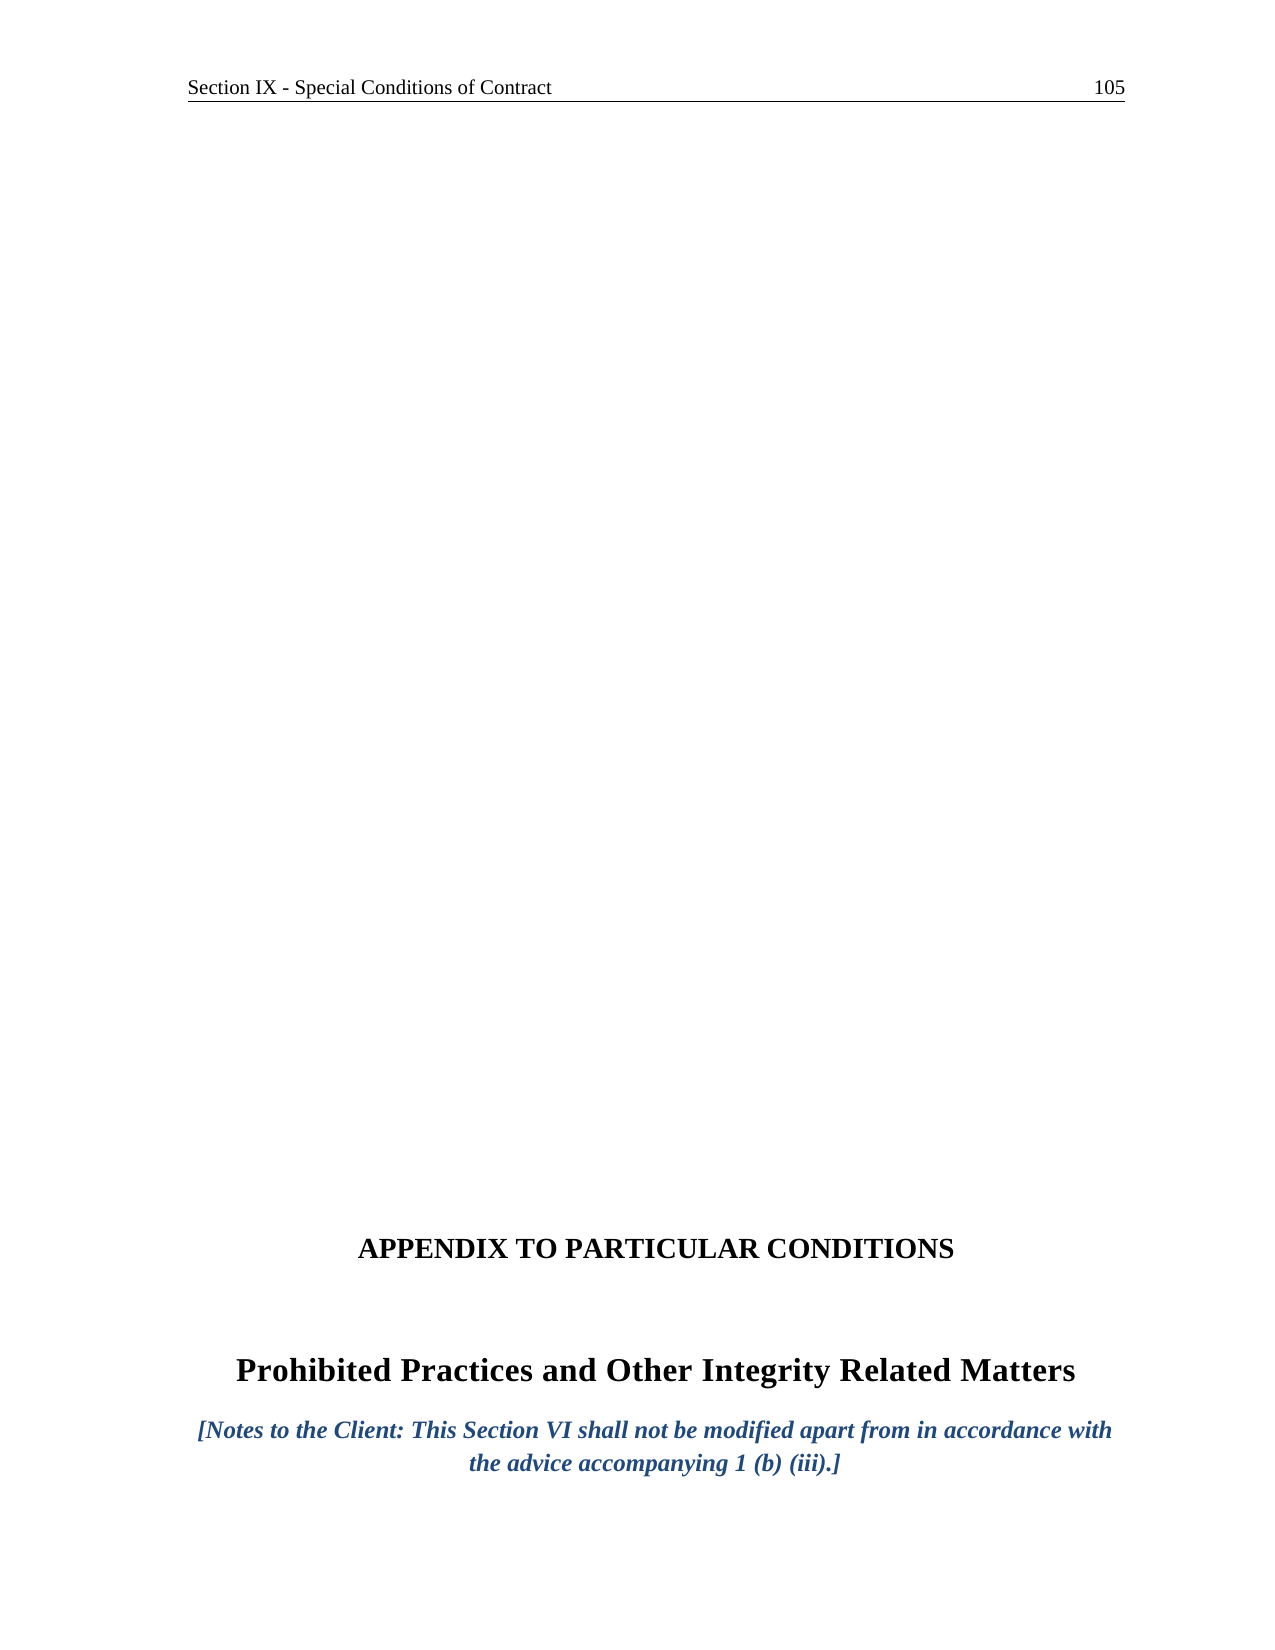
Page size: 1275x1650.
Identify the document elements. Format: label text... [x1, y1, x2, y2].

text Prohibited Practices and Other Integrity Related Matters [187, 1350, 1125, 1388]
text [Notes to the Client: This Section VI shall not be modified apart from in accordance with the advice accompanying 1 (b) (iii).] [187, 1415, 1125, 1476]
text APPENDIX TO PARTICULAR CONDITIONS [187, 1231, 1125, 1264]
